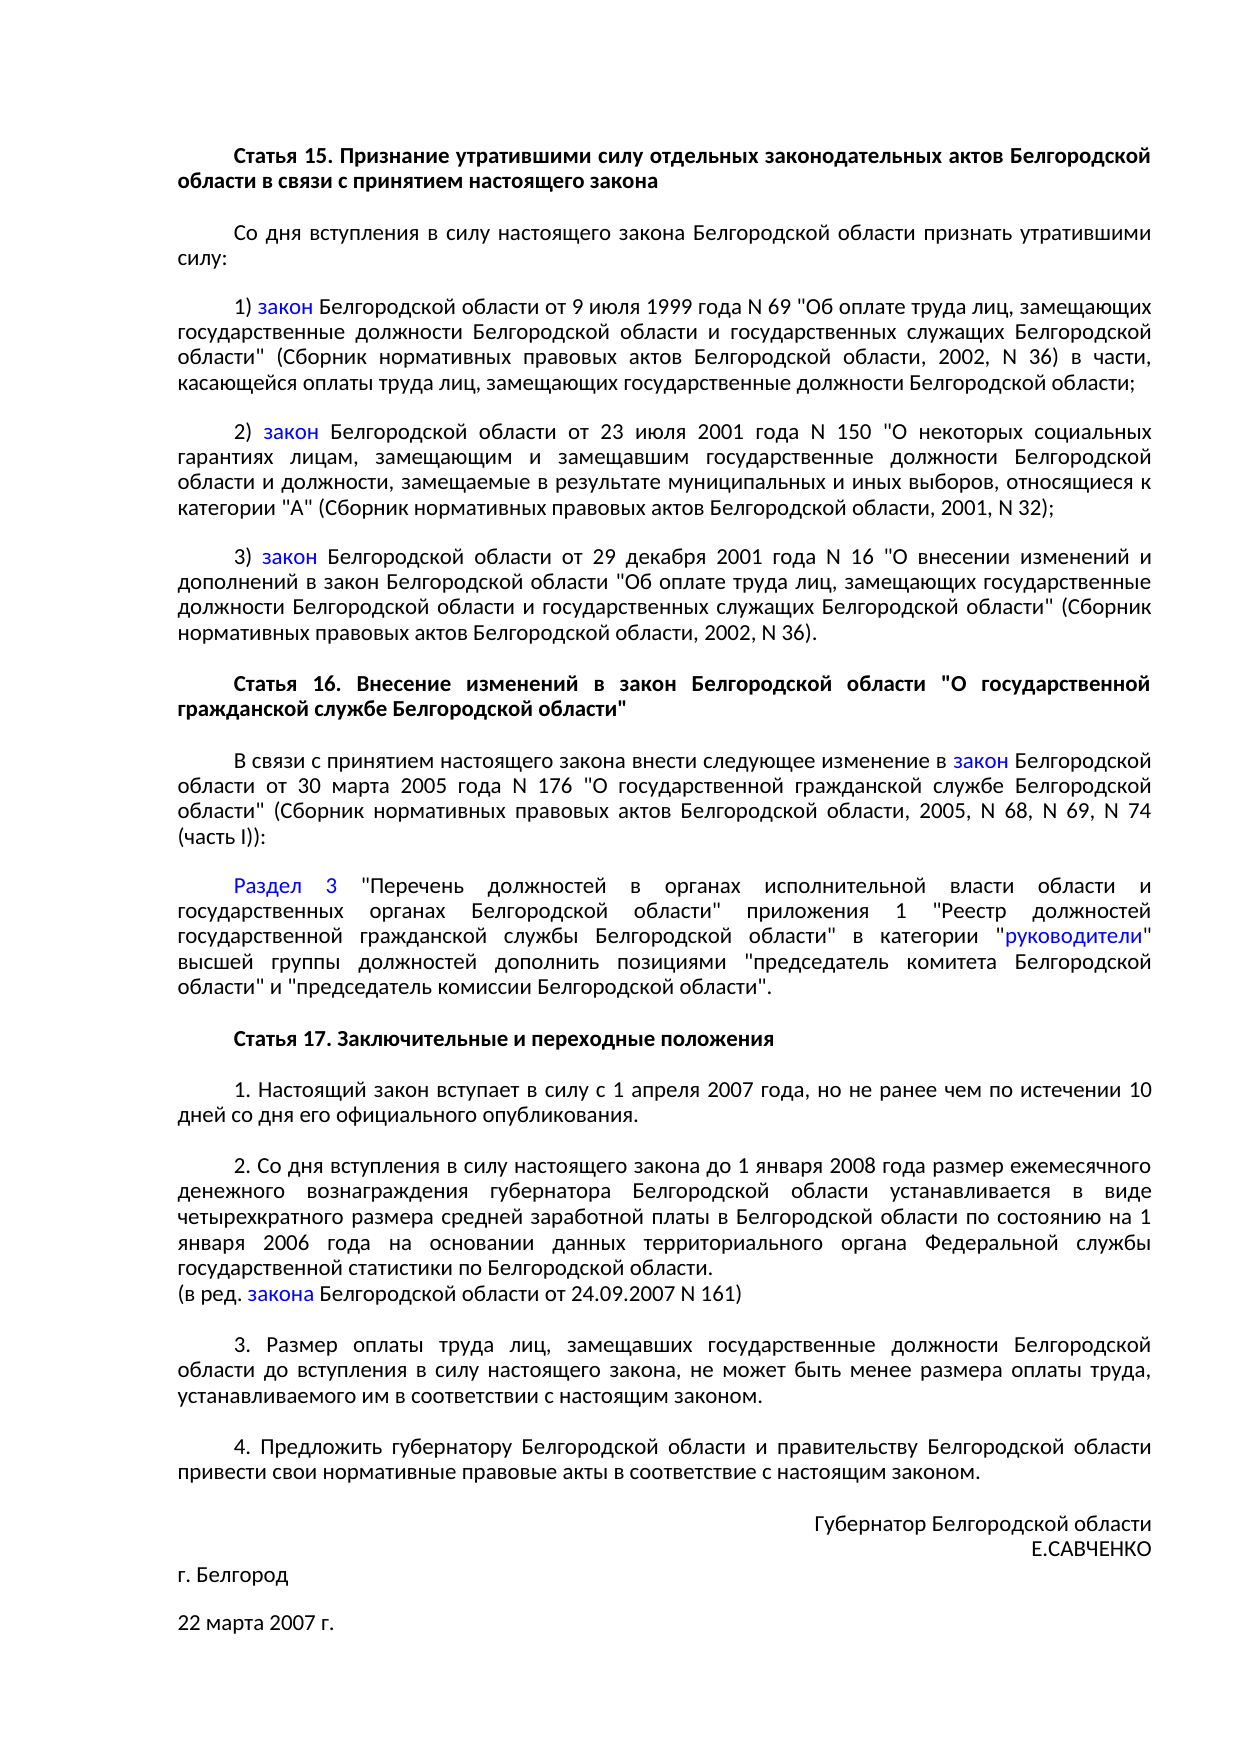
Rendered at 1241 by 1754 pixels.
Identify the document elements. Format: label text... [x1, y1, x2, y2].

text Е.САВЧЕНКО [177, 1536, 1152, 1562]
text г. Белгород [177, 1562, 1152, 1587]
text 4. Предложить губернатору Белгородской области и правительству Белгородской области привести свои нормативные правовые акты в соответствие с настоящим законом. [177, 1434, 1152, 1485]
text 1) закон Белгородской области от 9 июля 1999 года N 69 "Об оплате труда лиц, замещающих государственные должности Белгородской области и государственных служащих Белгородской области" (Сборник нормативных правовых актов Белгородской области, 2002, N 36) в части, касающейся оплаты труда лиц, замещающих государственные должности Белгородской области; [177, 294, 1152, 396]
text Статья 16. Внесение изменений в закон Белгородской области "О государственной гражданской службе Белгородской области" [177, 671, 1152, 722]
text Со дня вступления в силу настоящего закона Белгородской области признать утратившими силу: [177, 220, 1152, 271]
text 22 марта 2007 г. [177, 1610, 1152, 1636]
text 3. Размер оплаты труда лиц, замещавших государственные должности Белгородской области до вступления в силу настоящего закона, не может быть менее размера оплаты труда, устанавливаемого им в соответствии с настоящим законом. [177, 1332, 1152, 1409]
text 1. Настоящий закон вступает в силу с 1 апреля 2007 года, но не ранее чем по истечении 10 дней со дня его официального опубликования. [177, 1077, 1152, 1128]
text Губернатор Белгородской области [177, 1511, 1152, 1536]
text 2. Со дня вступления в силу настоящего закона до 1 января 2008 года размер ежемесячного денежного вознаграждения губернатора Белгородской области устанавливается в виде четырехкратного размера средней заработной платы в Белгородской области по состоянию на 1 января 2006 года на основании данных территориального органа Федеральной службы государственной статистики по Белгородской области. [177, 1154, 1152, 1281]
text Статья 15. Признание утратившими силу отдельных законодательных актов Белгородской области в связи с принятием настоящего закона [177, 144, 1152, 194]
text Статья 17. Заключительные и переходные положения [177, 1026, 1152, 1051]
text Раздел 3 "Перечень должностей в органах исполнительной власти области и государственных органах Белгородской области" приложения 1 "Реестр должностей государственной гражданской службы Белгородской области" в категории "руководители" высшей группы должностей дополнить позициями "председатель комитета Белгородской области" и "председатель комиссии Белгородской области". [177, 873, 1152, 1000]
text 2) закон Белгородской области от 23 июля 2001 года N 150 "О некоторых социальных гарантиях лицам, замещающим и замещавшим государственные должности Белгородской области и должности, замещаемые в результате муниципальных и иных выборов, относящиеся к категории "А" (Сборник нормативных правовых актов Белгородской области, 2001, N 32); [177, 419, 1152, 521]
text (в ред. закона Белгородской области от 24.09.2007 N 161) [177, 1281, 1152, 1307]
text В связи с принятием настоящего закона внести следующее изменение в закон Белгородской области от 30 марта 2005 года N 176 "О государственной гражданской службе Белгородской области" (Сборник нормативных правовых актов Белгородской области, 2005, N 68, N 69, N 74 (часть I)): [177, 748, 1152, 850]
text 3) закон Белгородской области от 29 декабря 2001 года N 16 "О внесении изменений и дополнений в закон Белгородской области "Об оплате труда лиц, замещающих государственные должности Белгородской области и государственных служащих Белгородской области" (Сборник нормативных правовых актов Белгородской области, 2002, N 36). [177, 544, 1152, 646]
